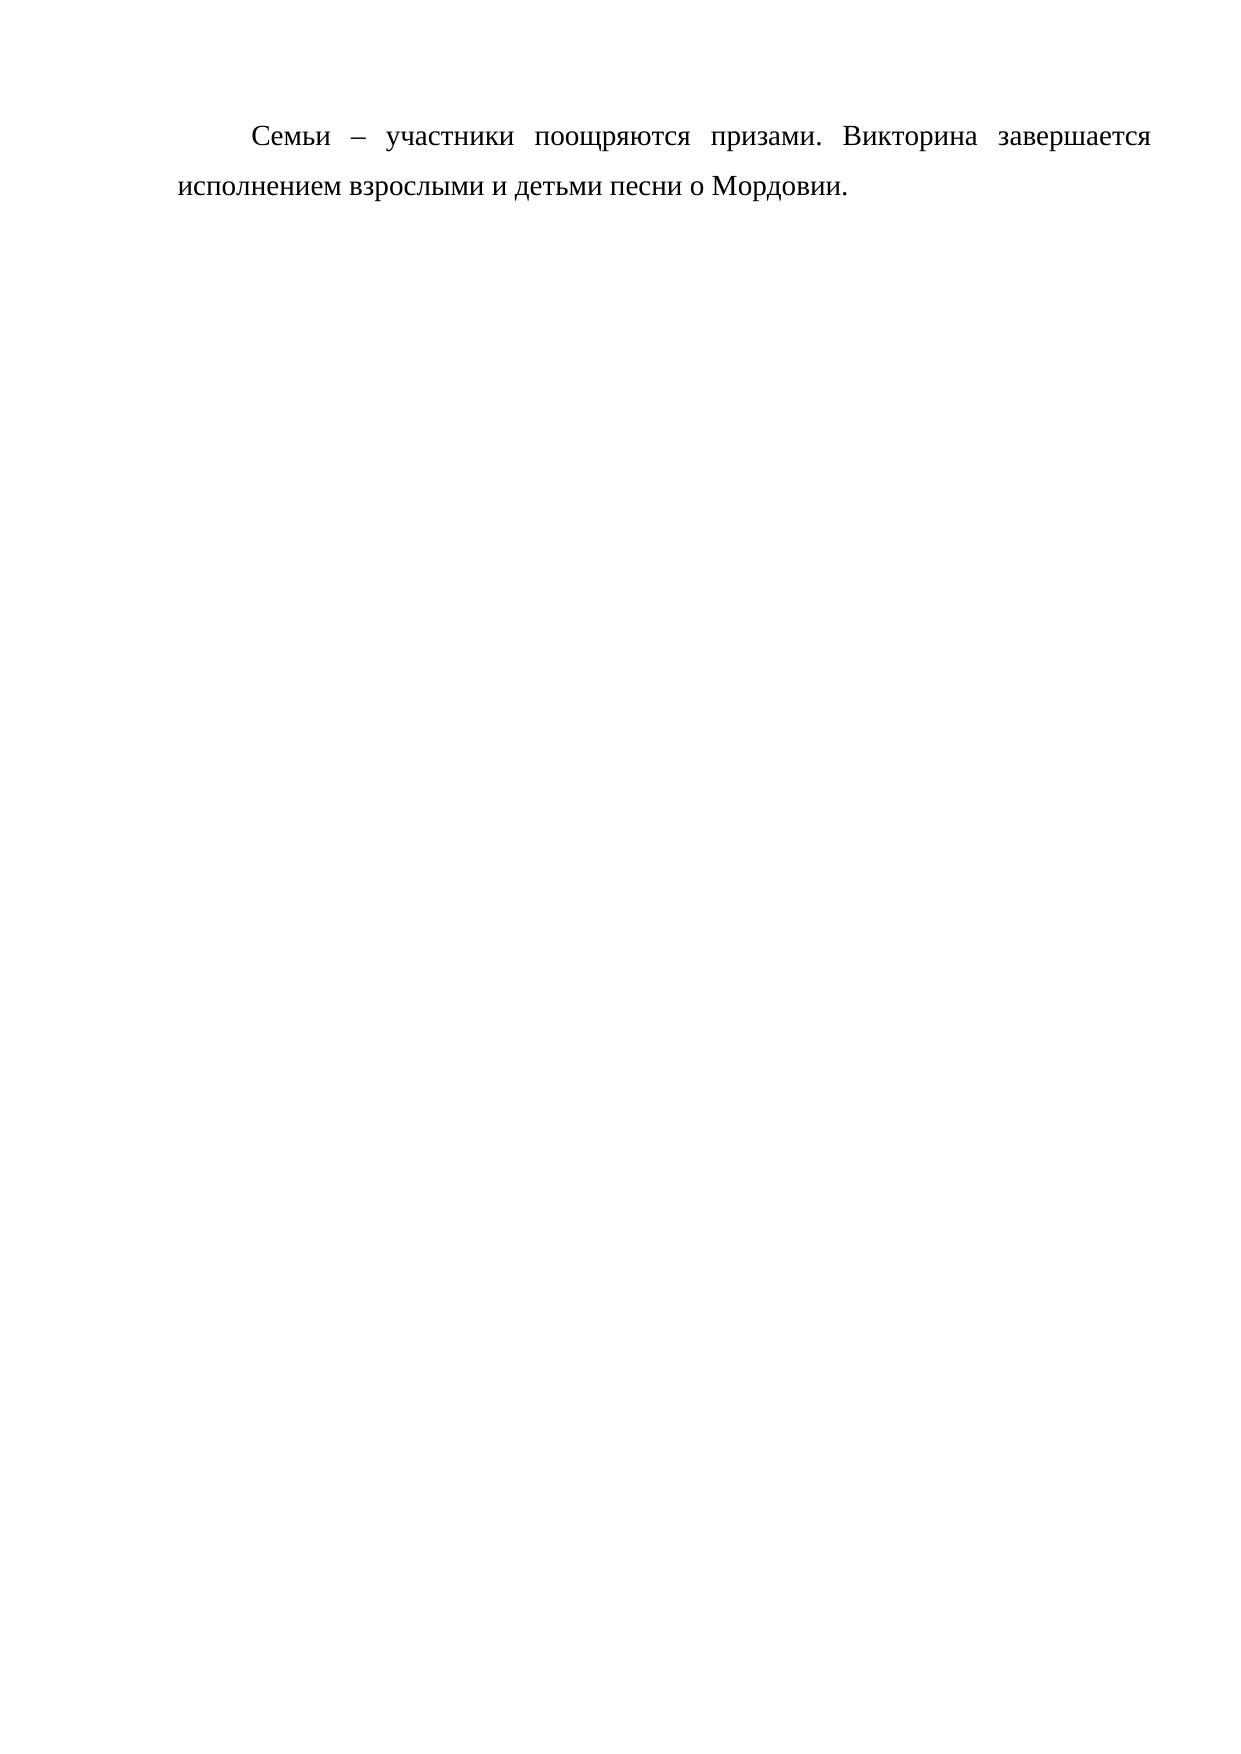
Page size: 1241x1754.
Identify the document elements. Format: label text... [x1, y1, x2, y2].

text Семьи – участники поощряются призами. Викторина завершается исполнением взрослыми и детьми песни о Мордовии. [177, 118, 1152, 202]
